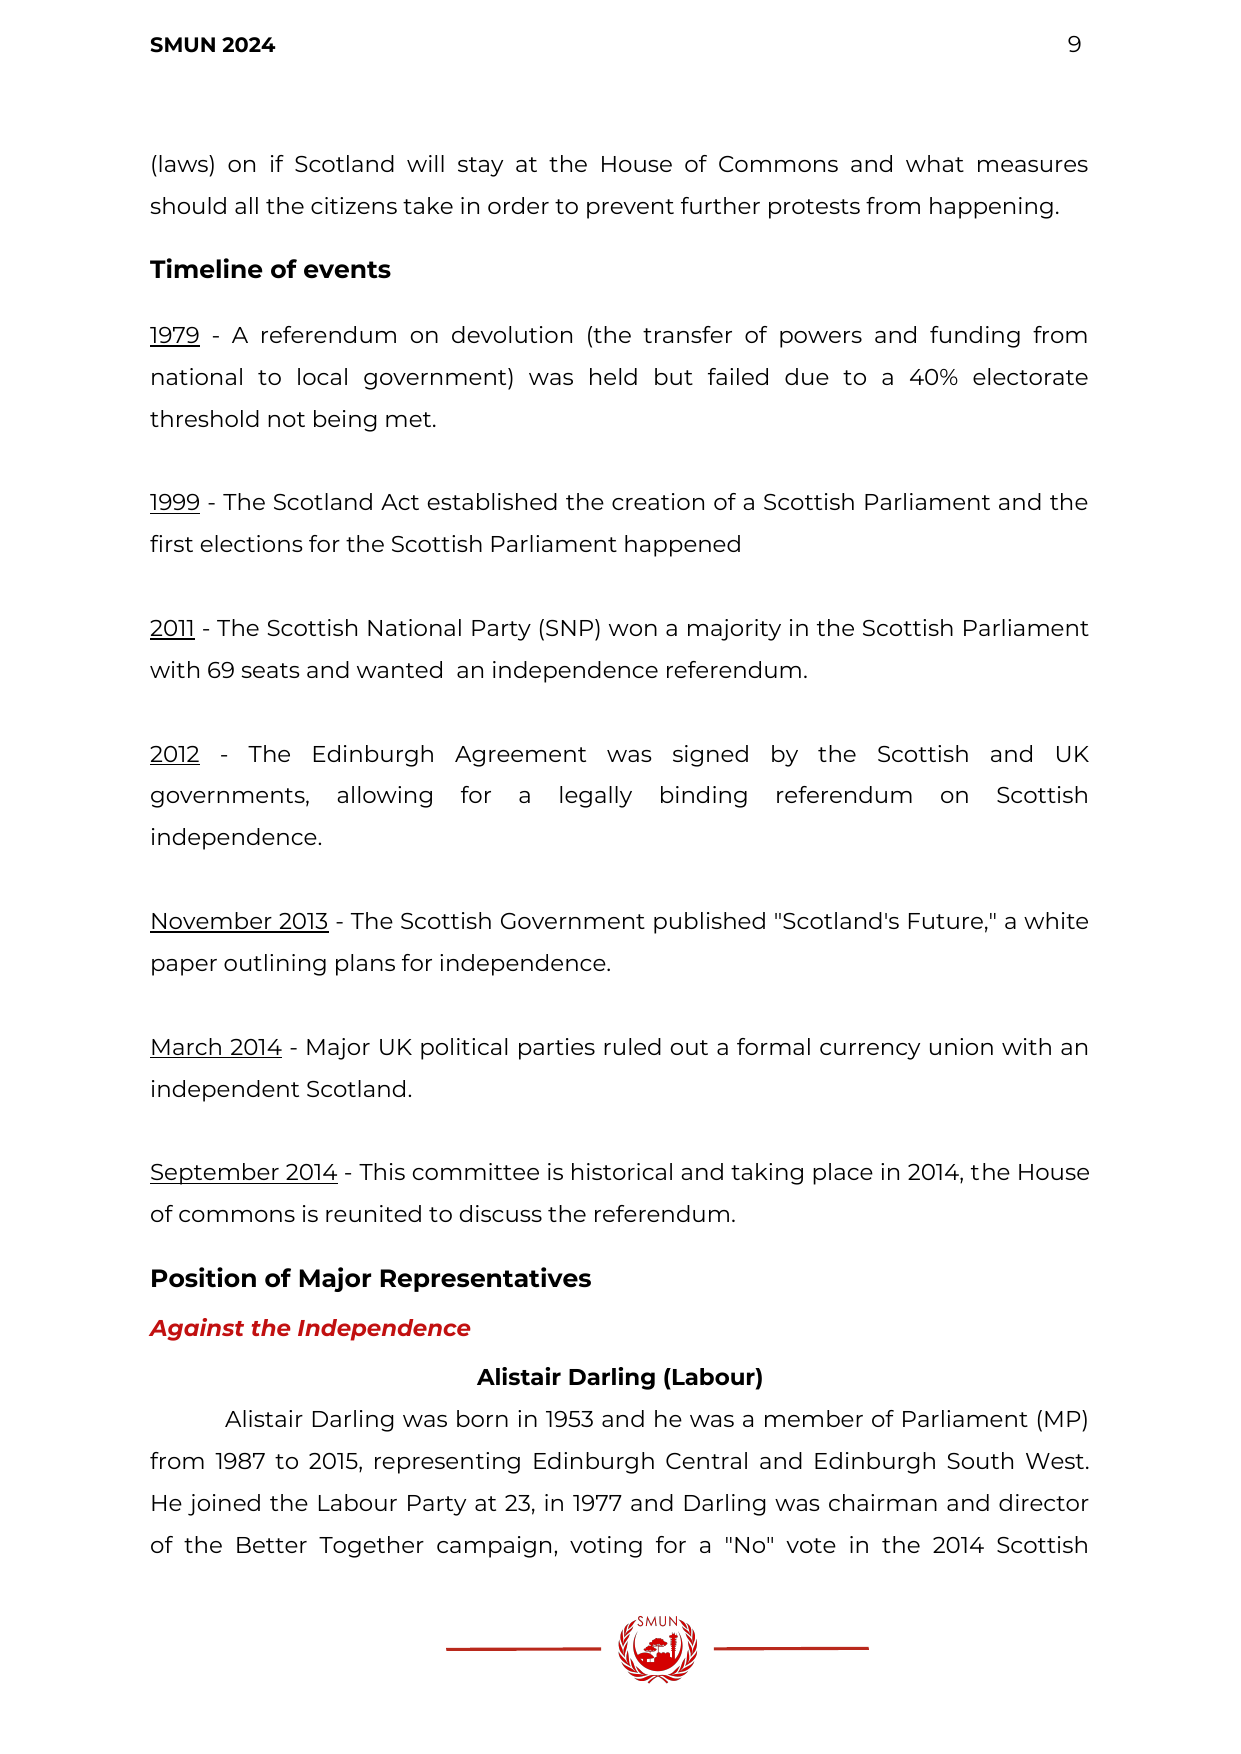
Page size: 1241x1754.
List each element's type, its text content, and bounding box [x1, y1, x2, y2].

text 1999 - The Scotland Act established the creation of a Scottish Parliament and the first elections for the Scottish Parliament happened [150, 489, 1090, 558]
subtitle Timeline of events [150, 254, 1090, 285]
subtitle Position of Major Representatives [150, 1263, 1090, 1294]
text November 2013 - The Scottish Government published "Scotland's Future," a white paper outlining plans for independence. [150, 907, 1090, 977]
text March 2014 - Major UK political parties ruled out a formal currency union with an independent Scotland. [150, 1033, 1090, 1103]
subtitle Against the Independence [150, 1314, 582, 1342]
text September 2014 - This committee is historical and taking place in 2014, the House of commons is reunited to discuss the referendum. [150, 1159, 1090, 1228]
text 1979 - A referendum on devolution (the transfer of powers and funding from national to local government) was held but failed due to a 40% electorate threshold not being met. [150, 321, 1090, 433]
text 2012 - The Edinburgh Agreement was signed by the Scottish and UK governments, allowing for a legally binding referendum on Scottish independence. [150, 740, 1090, 852]
text Alistair Darling (Labour) [150, 1363, 1090, 1391]
text 2011 - The Scottish National Party (SNP) won a majority in the Scottish Parliament with 69 seats and wanted an independence referendum. [150, 614, 1090, 684]
picture [617, 1607, 698, 1690]
